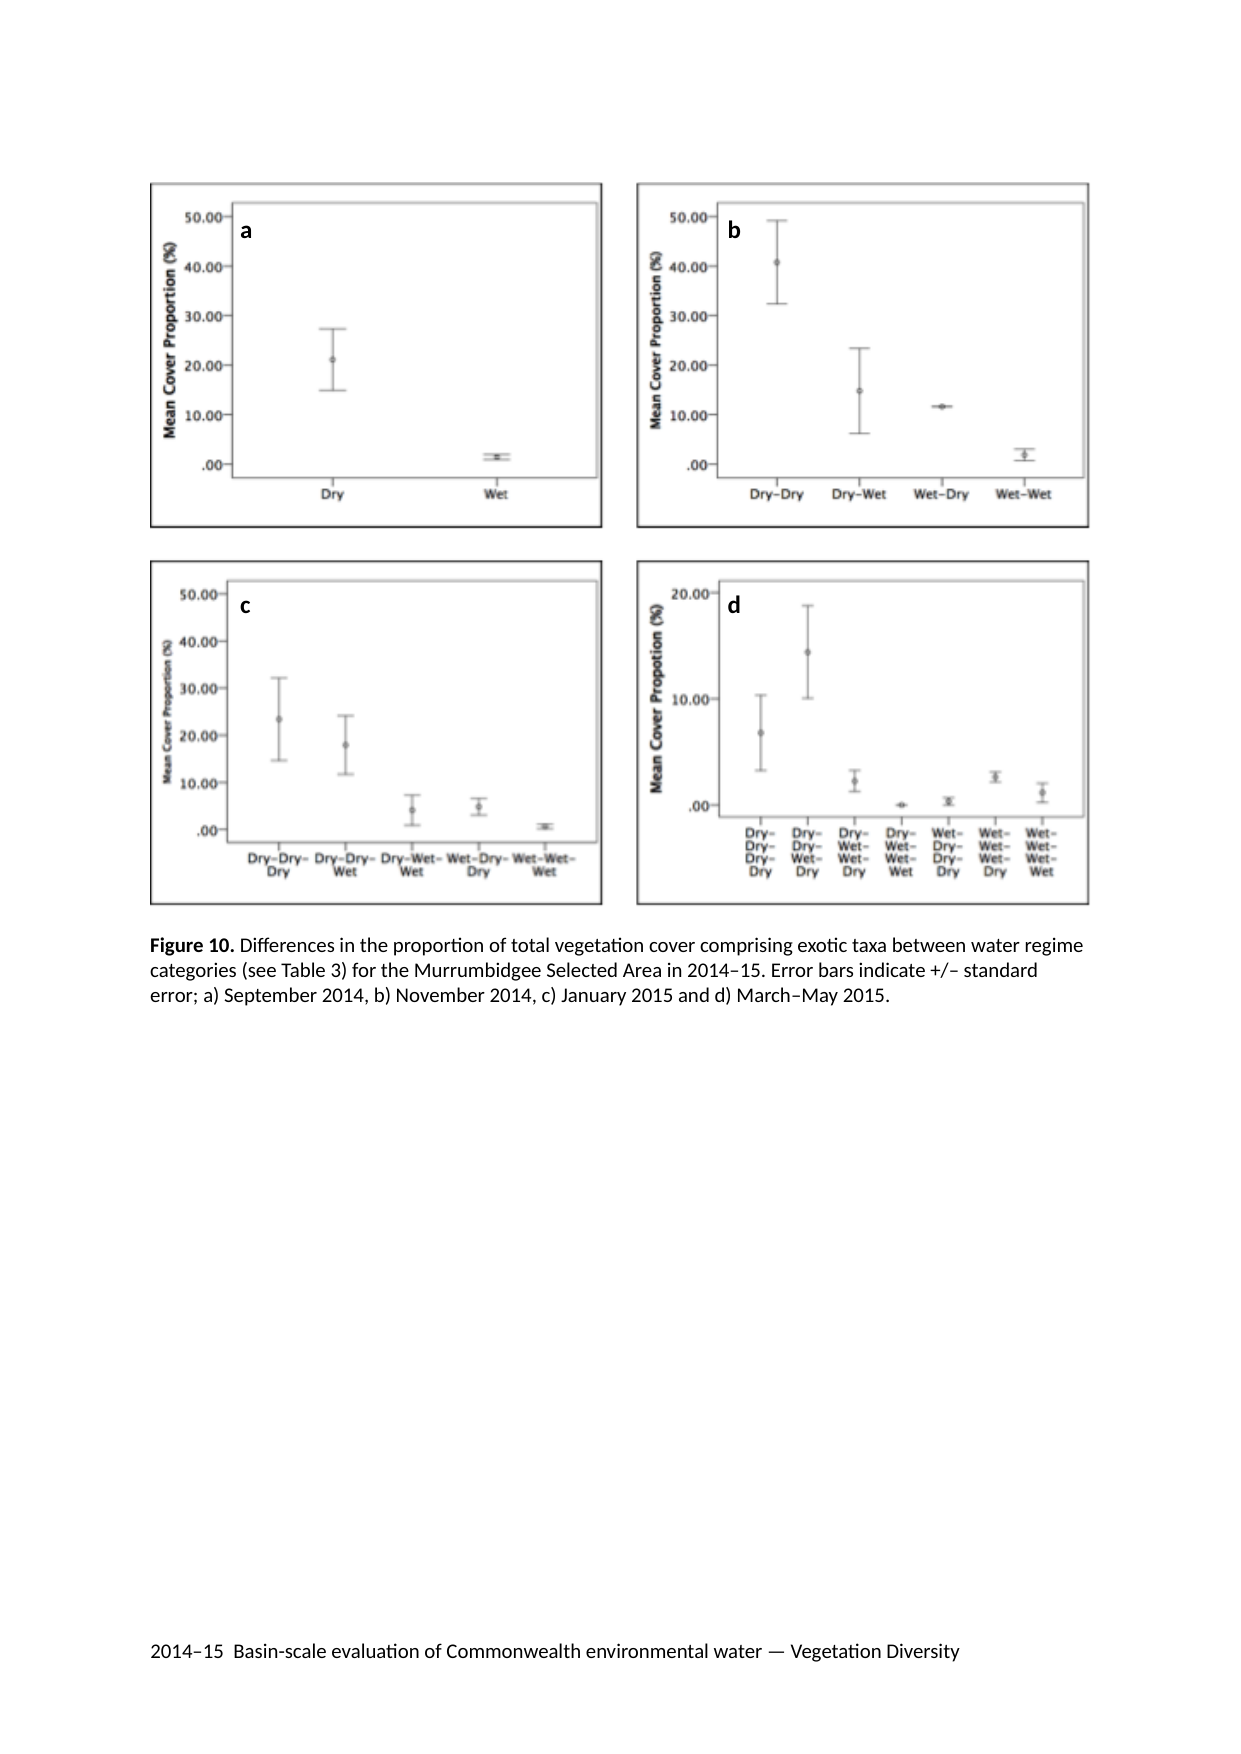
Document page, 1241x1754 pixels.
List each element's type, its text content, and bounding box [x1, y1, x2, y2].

text Figure 10. Differences in the proportion of total vegetation cover comprising exotic taxa between water regime categories (see Table 3) for the Murrumbidgee Selected Area in 2014–15. Error bars indicate +/– standard error; a) September 2014, b) November 2014, c) January 2015 and d) March–May 2015. [150, 932, 1090, 1008]
picture [150, 182, 1091, 907]
